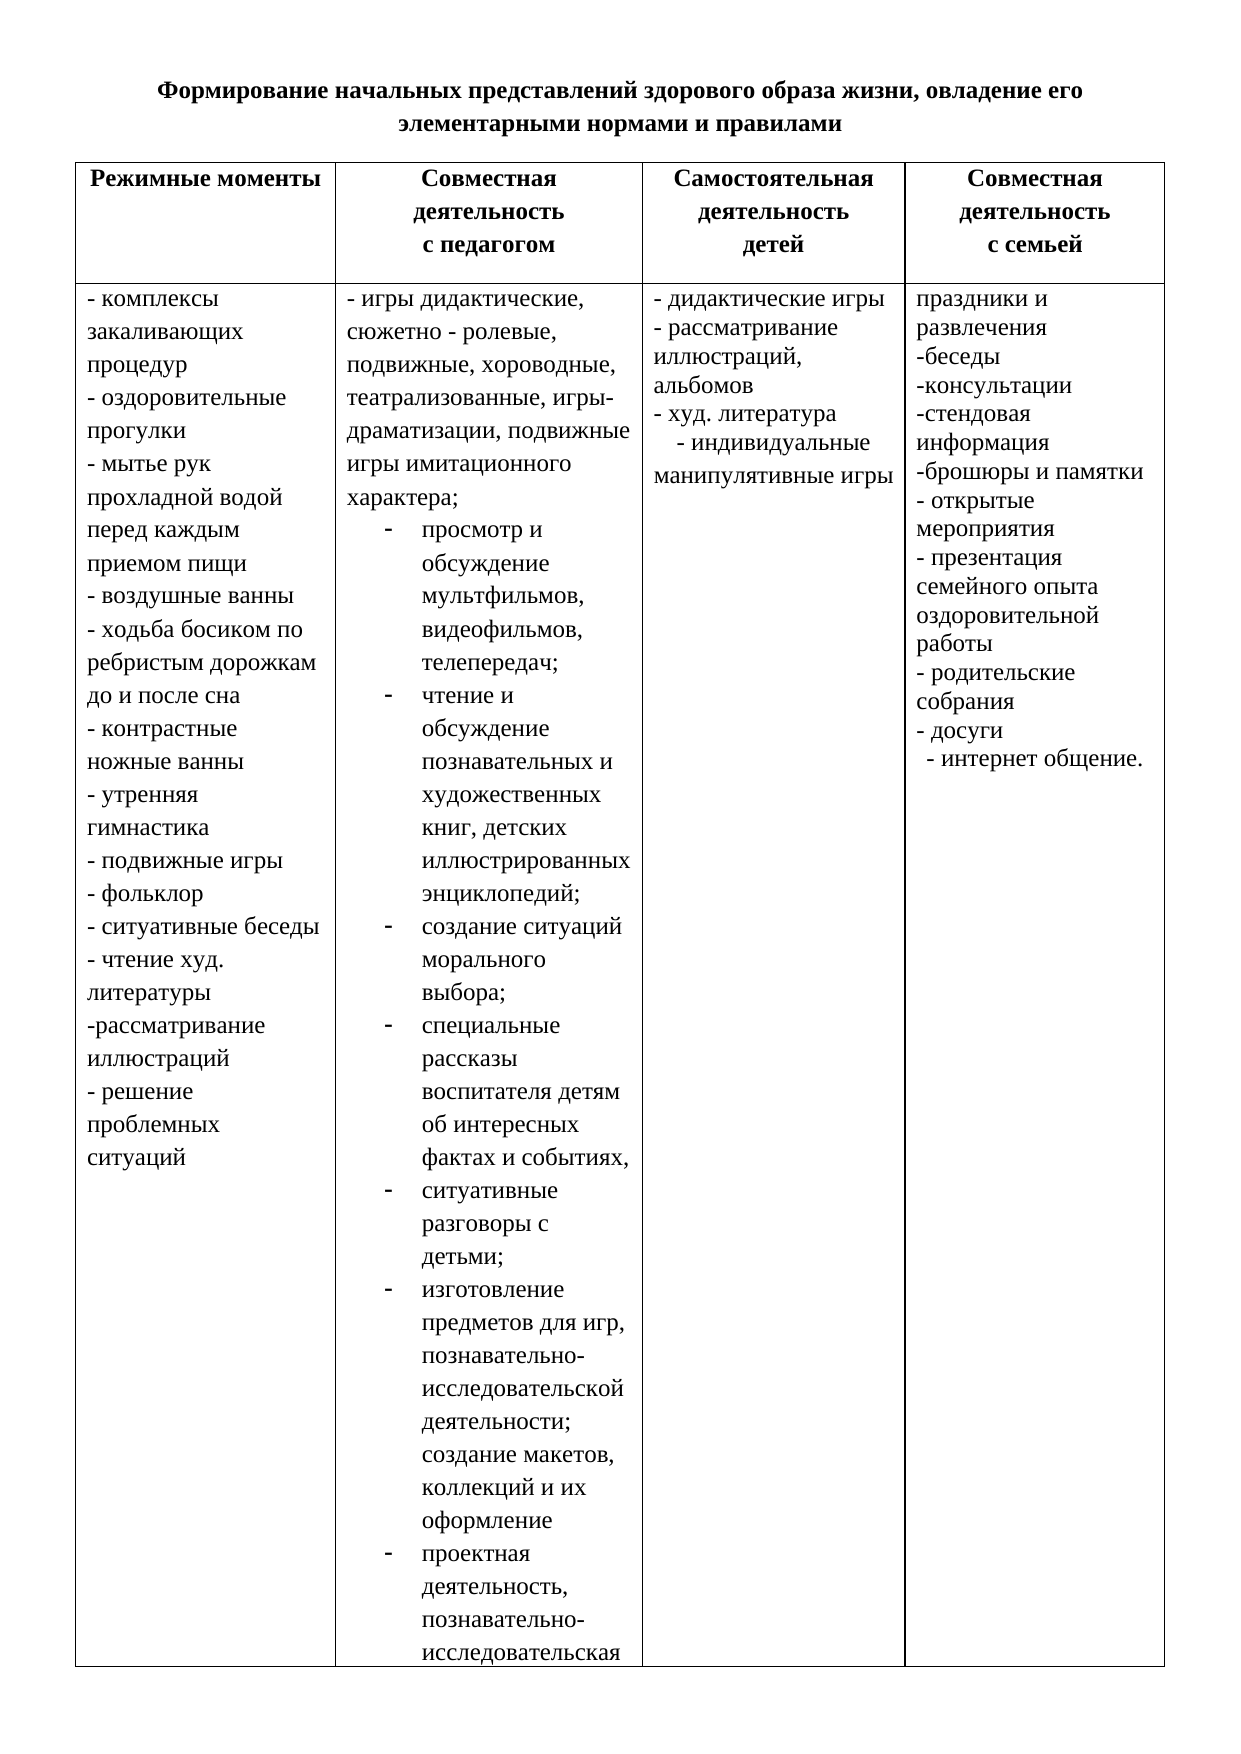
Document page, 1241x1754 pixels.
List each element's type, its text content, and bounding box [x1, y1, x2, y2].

table_header Режимные моменты [76, 163, 335, 282]
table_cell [906, 284, 1164, 1666]
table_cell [76, 284, 335, 1666]
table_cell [336, 284, 642, 1666]
table_header Самостоятельная деятельность детей [643, 163, 904, 282]
table_header Совместная деятельность с педагогом [336, 163, 642, 282]
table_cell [643, 284, 904, 1666]
text Формирование начальных представлений здорового образа жизни, овладение его элементарными нормами и правилами [75, 75, 1165, 137]
table_header Совместная деятельность с семьей [906, 163, 1164, 282]
